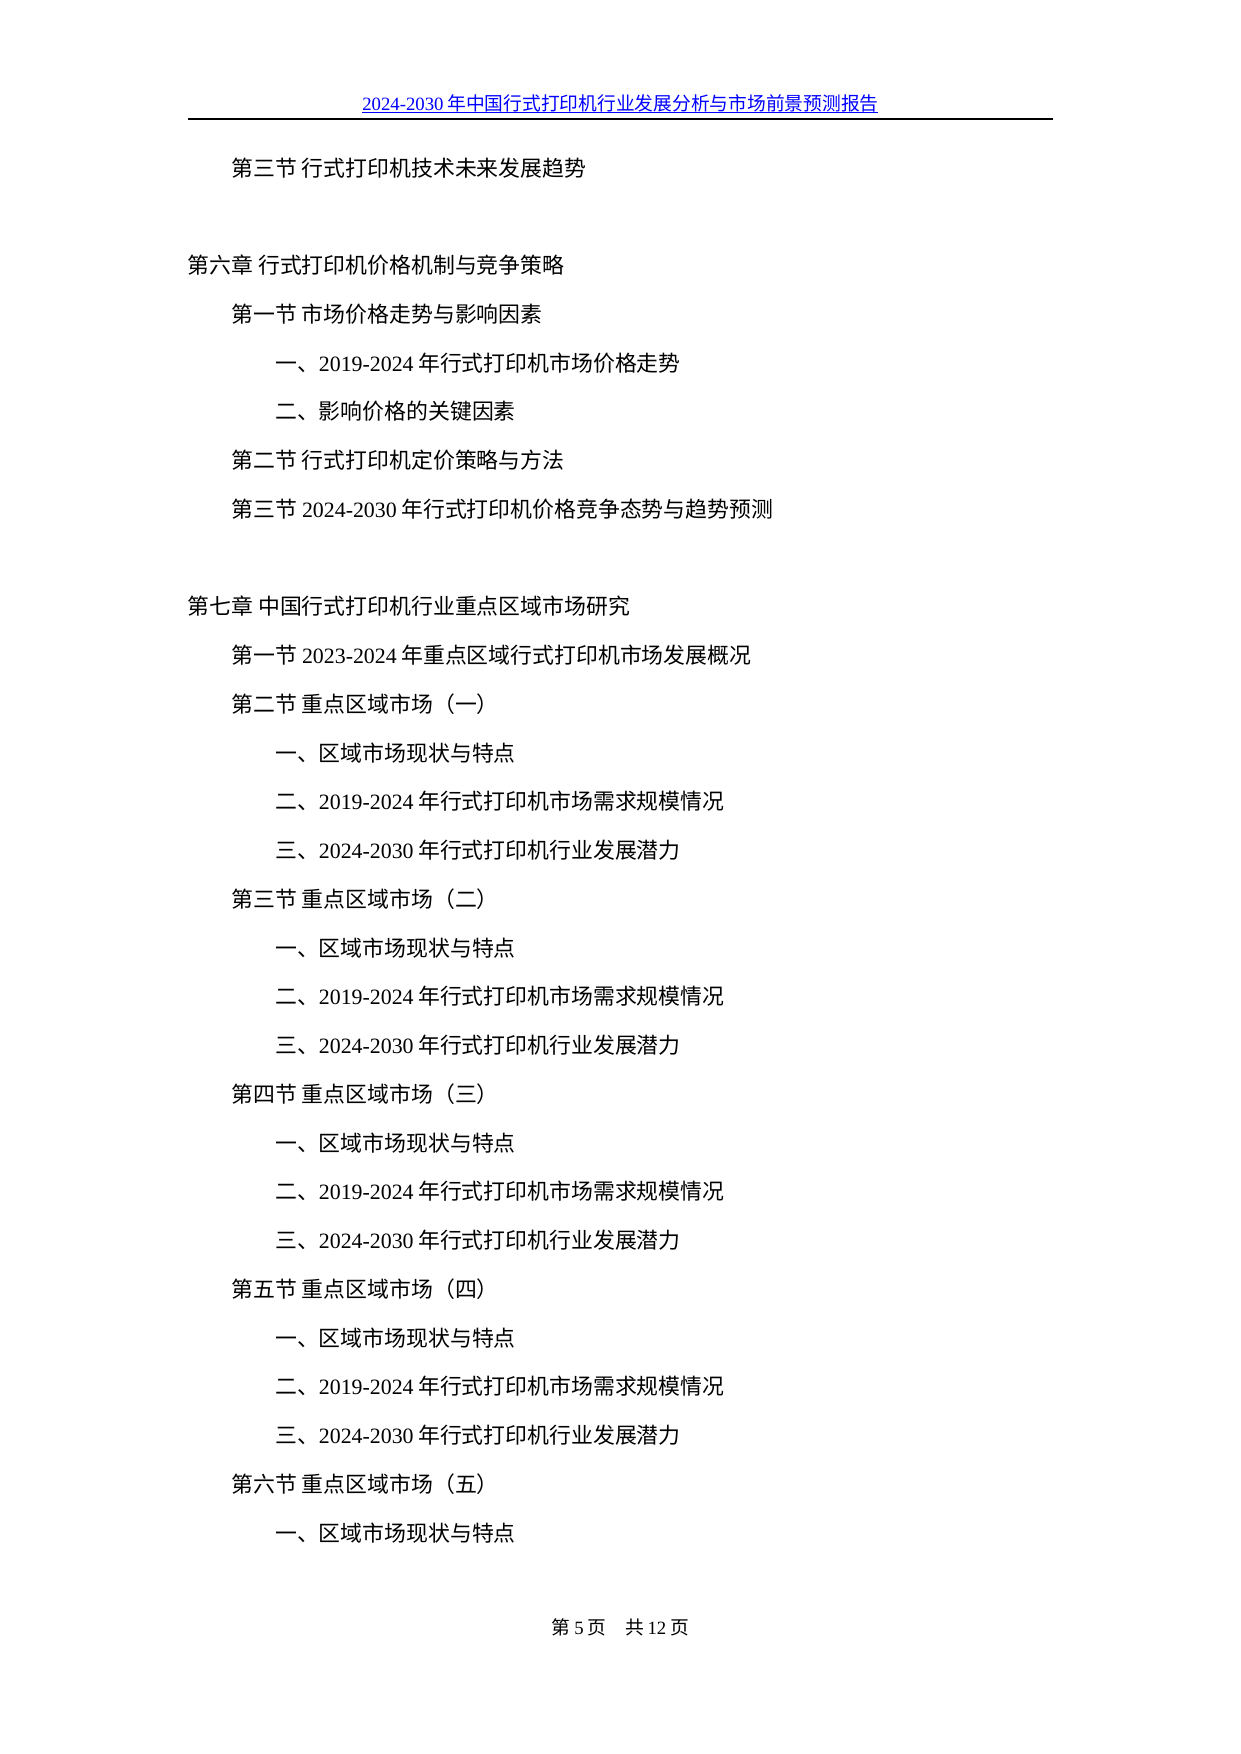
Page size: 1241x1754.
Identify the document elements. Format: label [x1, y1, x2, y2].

text [187, 150, 1053, 1548]
